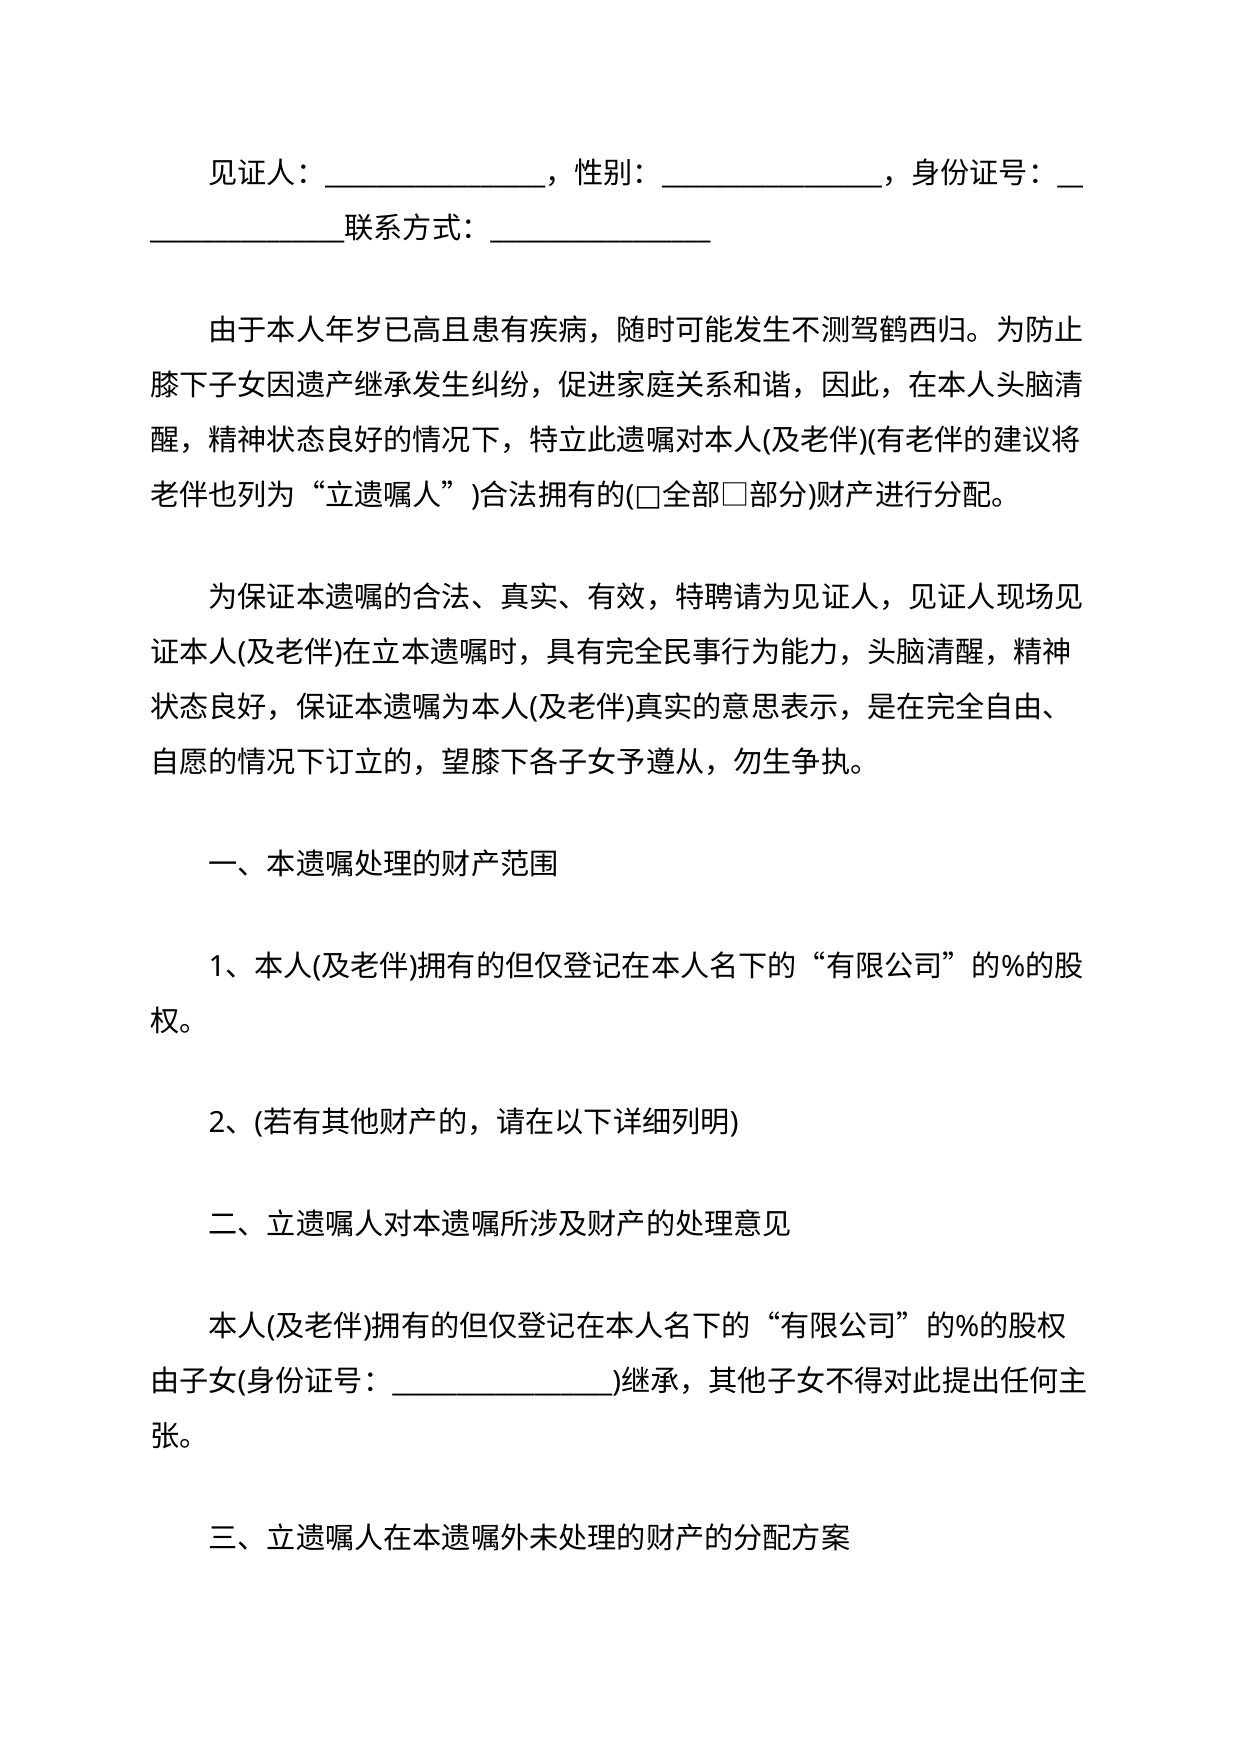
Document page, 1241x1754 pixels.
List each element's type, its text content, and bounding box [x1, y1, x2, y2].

text 1、本人(及老伴)拥有的但仅登记在本人名下的“有限公司”的%的股权。 [150, 942, 1090, 1039]
text 二、立遗嘱人对本遗嘱所涉及财产的处理意见 [150, 1201, 1090, 1243]
text 本人(及老伴)拥有的但仅登记在本人名下的“有限公司”的%的股权由子女(身份证号：_________________)继承，其他子女不得对此提出任何主张。 [150, 1303, 1090, 1455]
text 三、立遗嘱人在本遗嘱外未处理的财产的分配方案 [150, 1514, 1090, 1557]
text 2、(若有其他财产的，请在以下详细列明) [150, 1099, 1090, 1141]
text 一、本遗嘱处理的财产范围 [150, 840, 1090, 883]
text 为保证本遗嘱的合法、真实、有效，特聘请为见证人，见证人现场见证本人(及老伴)在立本遗嘱时，具有完全民事行为能力，头脑清醒，精神状态良好，保证本遗嘱为本人(及老伴)真实的意思表示，是在完全自由、自愿的情况下订立的，望膝下各子女予遵从，勿生争执。 [150, 574, 1090, 781]
text 见证人：_________________，性别：_________________，身份证号：_________________联系方式：_________________ [150, 150, 1090, 247]
text 由于本人年岁已高且患有疾病，随时可能发生不测驾鹤西归。为防止膝下子女因遗产继承发生纠纷，促进家庭关系和谐，因此，在本人头脑清醒，精神状态良好的情况下，特立此遗嘱对本人(及老伴)(有老伴的建议将老伴也列为“立遗嘱人”)合法拥有的(□全部□部分)财产进行分配。 [150, 307, 1090, 514]
